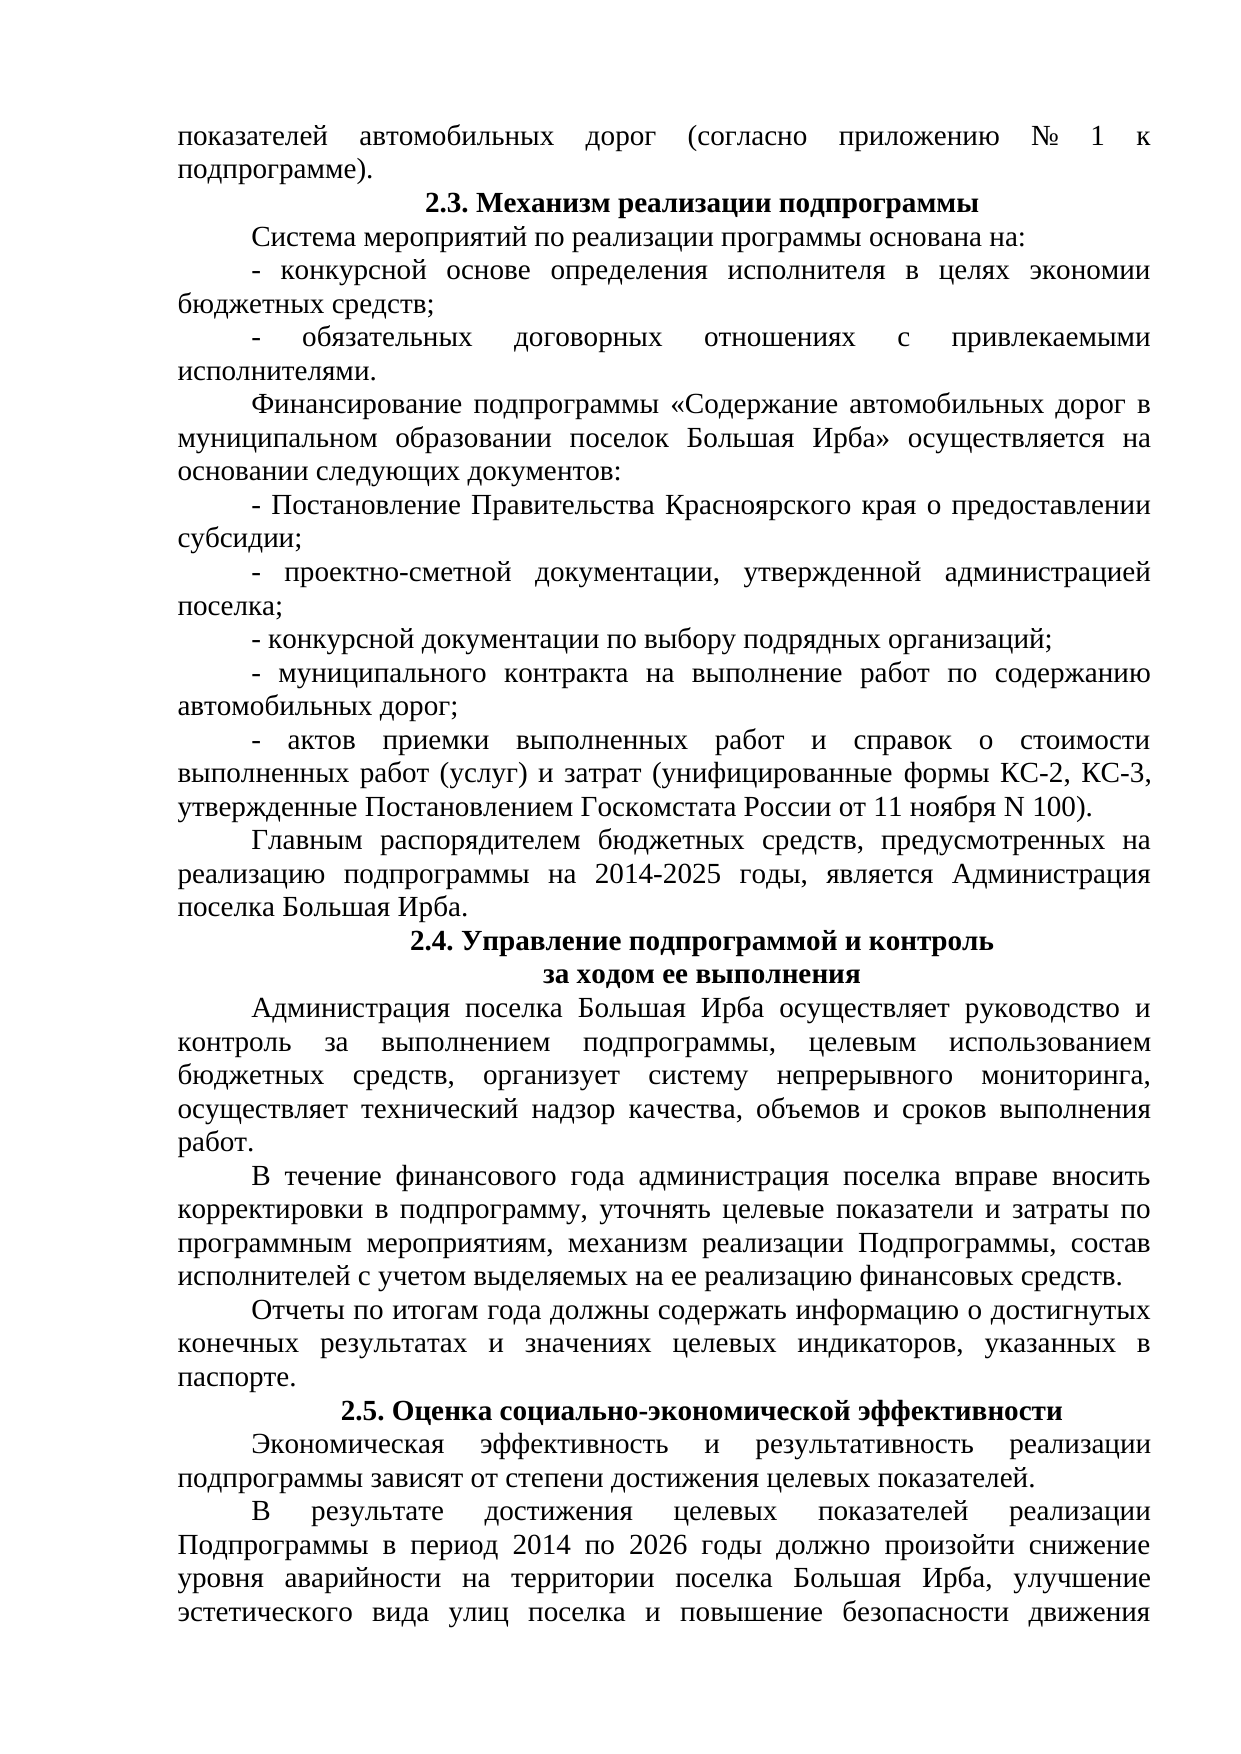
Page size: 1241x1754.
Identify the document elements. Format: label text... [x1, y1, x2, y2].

text В течение финансового года администрация поселка вправе вносить корректировки в подпрограмму, уточнять целевые показатели и затраты по программным мероприятиям, механизм реализации Подпрограммы, состав исполнителей с учетом выделяемых на ее реализацию финансовых средств. [177, 1158, 1152, 1292]
text Экономическая эффективность и результативность реализации подпрограммы зависят от степени достижения целевых показателей. [177, 1426, 1152, 1493]
text - конкурсной документации по выбору подрядных организаций; [177, 621, 1152, 655]
text - проектно-сметной документации, утвержденной администрацией поселка; [177, 554, 1152, 621]
text за ходом ее выполнения [177, 957, 1152, 990]
text 2.3. Механизм реализации подпрограммы [177, 185, 1152, 219]
text 2.5. Оценка социально-экономической эффективности [177, 1393, 1152, 1426]
text Система мероприятий по реализации программы основана на: [177, 219, 1152, 252]
text - муниципального контракта на выполнение работ по содержанию автомобильных дорог; [177, 655, 1152, 722]
text - Постановление Правительства Красноярского края о предоставлении субсидии; [177, 487, 1152, 554]
text 2.4. Управление подпрограммой и контроль [177, 923, 1152, 957]
text - обязательных договорных отношениях с привлекаемыми исполнителями. [177, 319, 1152, 386]
text Отчеты по итогам года должны содержать информацию о достигнутых конечных результатах и значениях целевых индикаторов, указанных в паспорте. [177, 1292, 1152, 1393]
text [177, 1493, 1152, 1627]
text - актов приемки выполненных работ и справок о стоимости выполненных работ (услуг) и затрат (унифицированные формы КС-2, КС-3, утвержденные Постановлением Госкомстата России от 11 ноября N 100). [177, 722, 1152, 822]
text Финансирование подпрограммы «Содержание автомобильных дорог в муниципальном образовании поселок Большая Ирба» осуществляется на основании следующих документов: [177, 386, 1152, 487]
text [177, 118, 1152, 185]
text - конкурсной основе определения исполнителя в целях экономии бюджетных средств; [177, 252, 1152, 319]
text Главным распорядителем бюджетных средств, предусмотренных на реализацию подпрограммы на 2014-2025 годы, является Администрация поселка Большая Ирба. [177, 822, 1152, 923]
text Администрация поселка Большая Ирба осуществляет руководство и контроль за выполнением подпрограммы, целевым использованием бюджетных средств, организует систему непрерывного мониторинга, осуществляет технический надзор качества, объемов и сроков выполнения работ. [177, 990, 1152, 1158]
